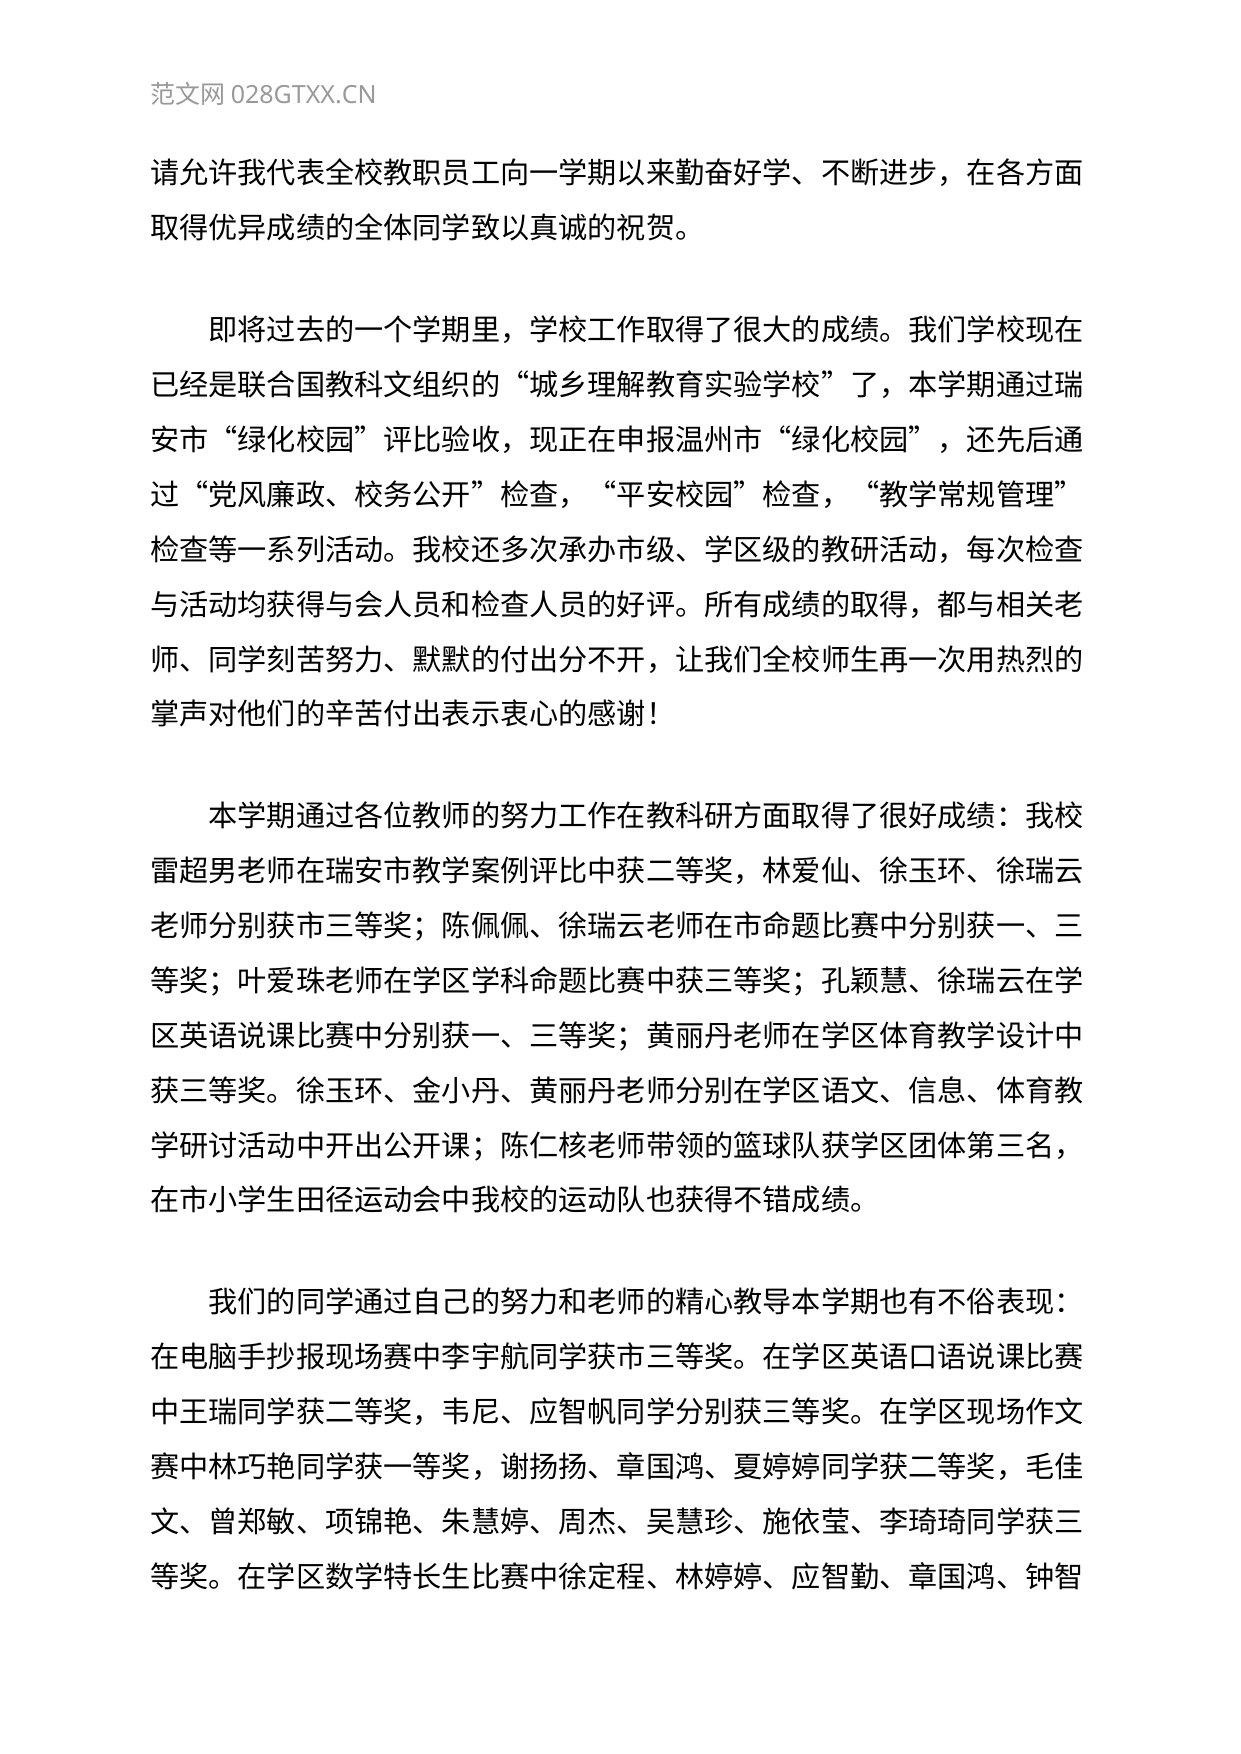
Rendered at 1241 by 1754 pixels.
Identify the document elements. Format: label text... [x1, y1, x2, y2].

text 即将过去的一个学期里，学校工作取得了很大的成绩。我们学校现在已经是联合国教科文组织的“城乡理解教育实验学校”了，本学期通过瑞安市“绿化校园”评比验收，现正在申报温州市“绿化校园”，还先后通过“党风廉政、校务公开”检查，“平安校园”检查，“教学常规管理”检查等一系列活动。我校还多次承办市级、学区级的教研活动，每次检查与活动均获得与会人员和检查人员的好评。所有成绩的取得，都与相关老师、同学刻苦努力、默默的付出分不开，让我们全校师生再一次用热烈的掌声对他们的辛苦付出表示衷心的感谢！ [150, 307, 1090, 733]
text 本学期通过各位教师的努力工作在教科研方面取得了很好成绩：我校雷超男老师在瑞安市教学案例评比中获二等奖，林爱仙、徐玉环、徐瑞云老师分别获市三等奖；陈佩佩、徐瑞云老师在市命题比赛中分别获一、三等奖；叶爱珠老师在学区学科命题比赛中获三等奖；孔颖慧、徐瑞云在学区英语说课比赛中分别获一、三等奖；黄丽丹老师在学区体育教学设计中获三等奖。徐玉环、金小丹、黄丽丹老师分别在学区语文、信息、体育教学研讨活动中开出公开课；陈仁核老师带领的篮球队获学区团体第三名，在市小学生田径运动会中我校的运动队也获得不错成绩。 [150, 793, 1090, 1219]
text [150, 150, 1090, 247]
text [150, 1279, 1090, 1596]
